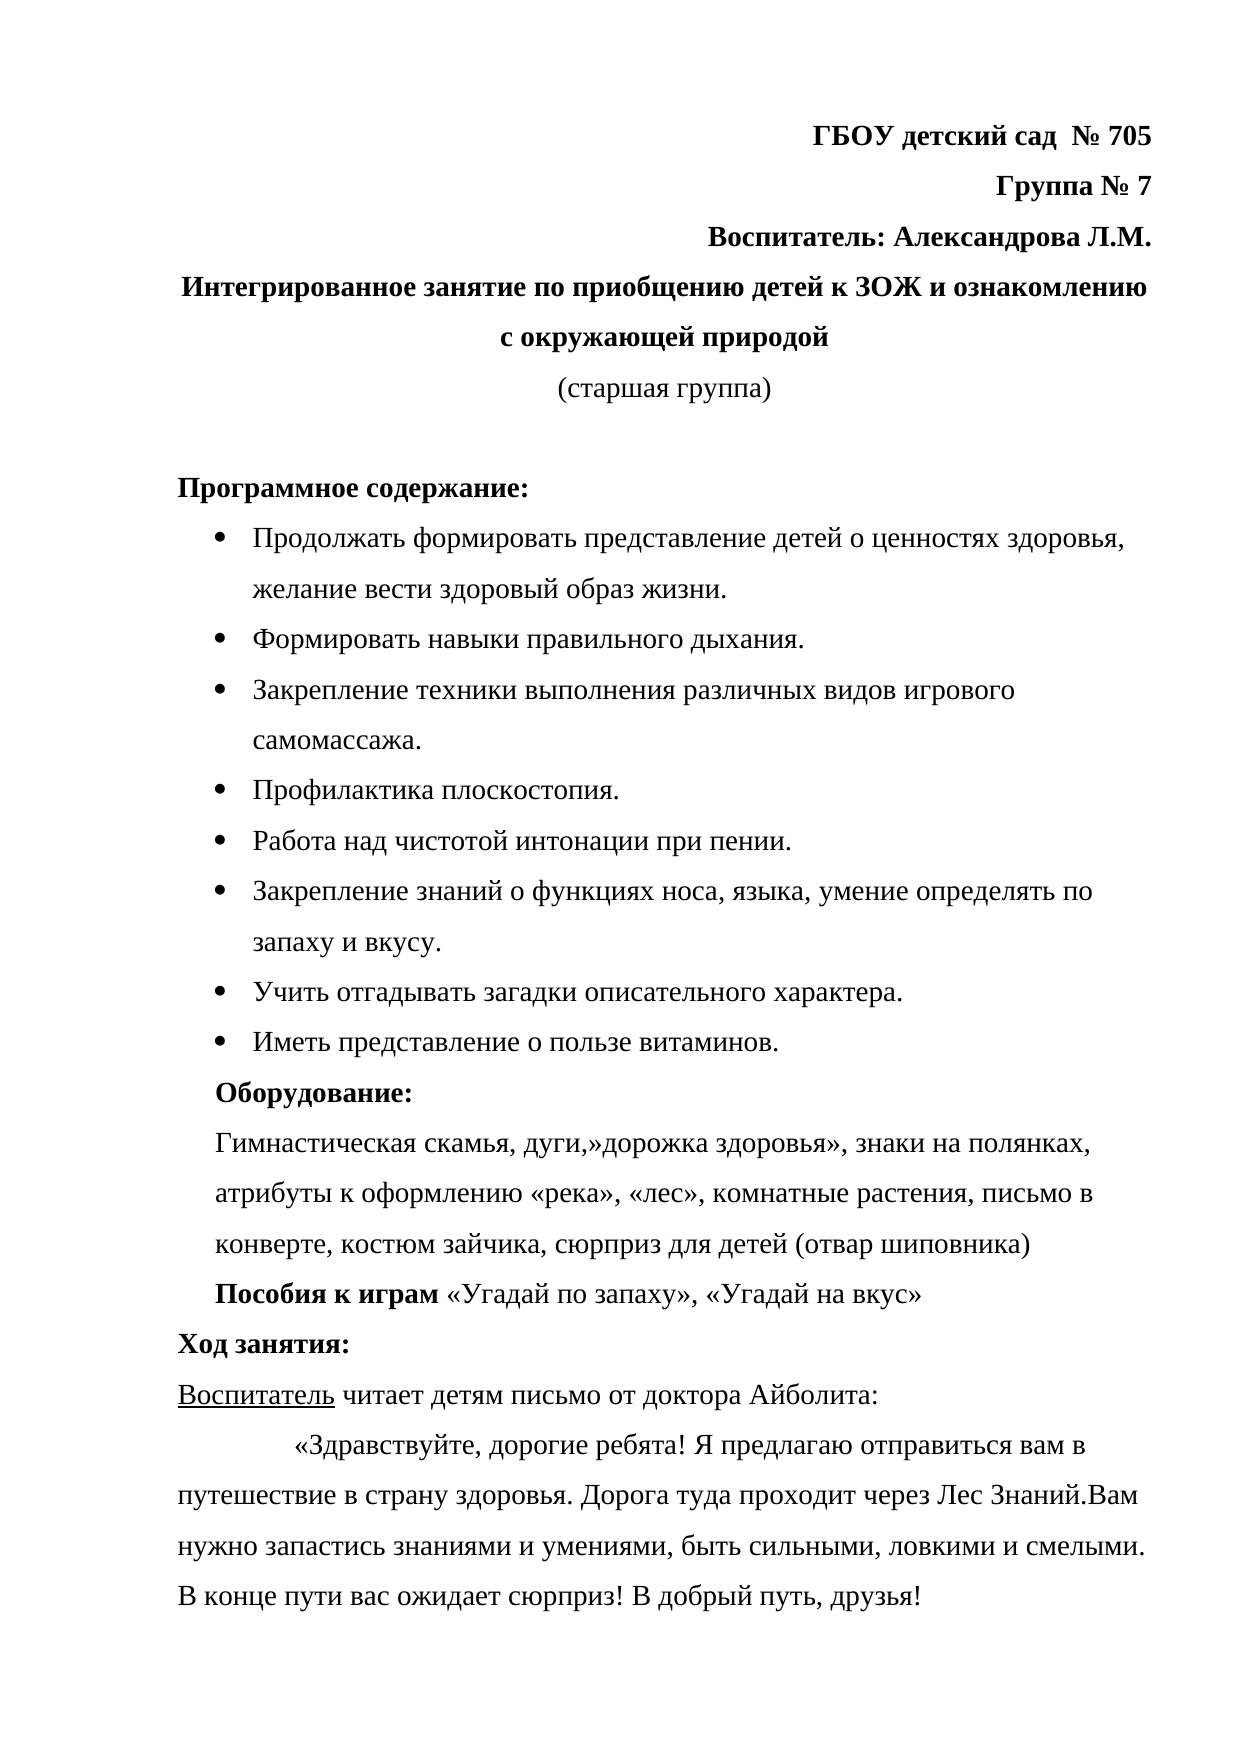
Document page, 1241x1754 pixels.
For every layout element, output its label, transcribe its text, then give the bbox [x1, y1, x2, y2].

list Работа над чистотой интонации при пении. [215, 823, 1152, 857]
text ГБОУ детский сад № 705 [177, 118, 1152, 152]
list Иметь представление о пользе витаминов. [215, 1024, 1152, 1058]
text Воспитатель: Александрова Л.М. [177, 219, 1152, 252]
list Продолжать формировать представление детей о ценностях здоровья, желание вести здоровый образ жизни. [215, 521, 1152, 604]
list Закрепление техники выполнения различных видов игрового самомассажа. [215, 672, 1152, 756]
text Программное содержание: [177, 470, 1152, 504]
text Интегрированное занятие по приобщению детей к ЗОЖ и ознакомлению с окружающей природой [177, 269, 1152, 353]
text Оборудование: [215, 1075, 1152, 1108]
text (старшая группа) [177, 370, 1152, 403]
list Формировать навыки правильного дыхания. [215, 621, 1152, 655]
text Ход занятия: [177, 1326, 1152, 1360]
list Учить отгадывать загадки описательного характера. [215, 974, 1152, 1008]
text Пособия к играм «Угадай по запаху», «Угадай на вкус» [215, 1276, 1152, 1310]
text Группа № 7 [177, 168, 1152, 202]
text «Здравствуйте, дорогие ребята! Я предлагаю отправиться вам в путешествие в страну здоровья. Дорога туда проходит через Лес Знаний.Вам нужно запастись знаниями и умениями, быть сильными, ловкими и смелыми. В конце пути вас ожидает сюрприз! В добрый путь, друзья! [177, 1427, 1152, 1612]
list Профилактика плоскостопия. [215, 772, 1152, 806]
text Воспитатель читает детям письмо от доктора Айболита: [177, 1377, 1152, 1410]
list Закрепление знаний о функциях носа, языка, умение определять по запаху и вкусу. [215, 873, 1152, 957]
text Гимнастическая скамья, дуги,»дорожка здоровья», знаки на полянках, атрибуты к оформлению «река», «лес», комнатные растения, письмо в конверте, костюм зайчика, сюрприз для детей (отвар шиповника) [215, 1125, 1152, 1259]
